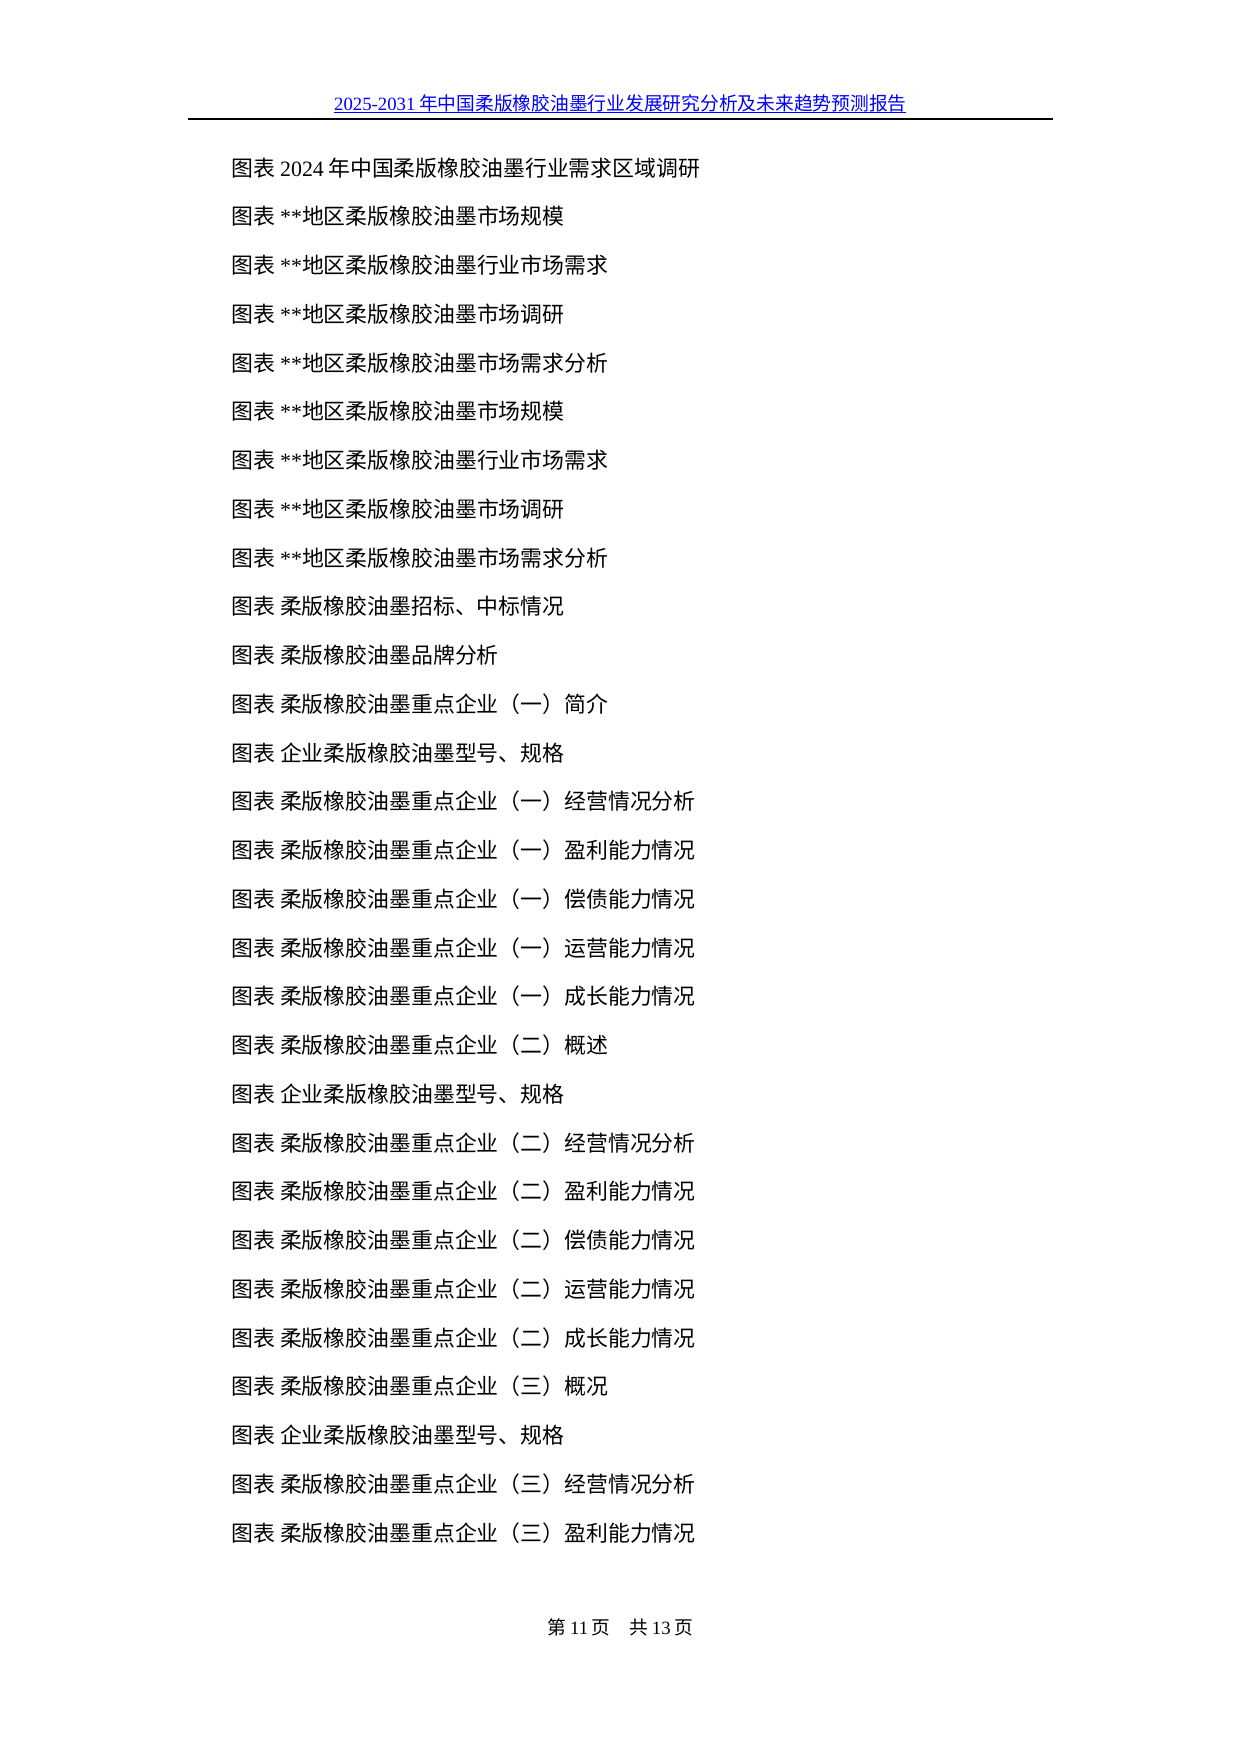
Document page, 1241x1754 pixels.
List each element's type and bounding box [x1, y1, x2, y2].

text [187, 150, 1053, 1548]
